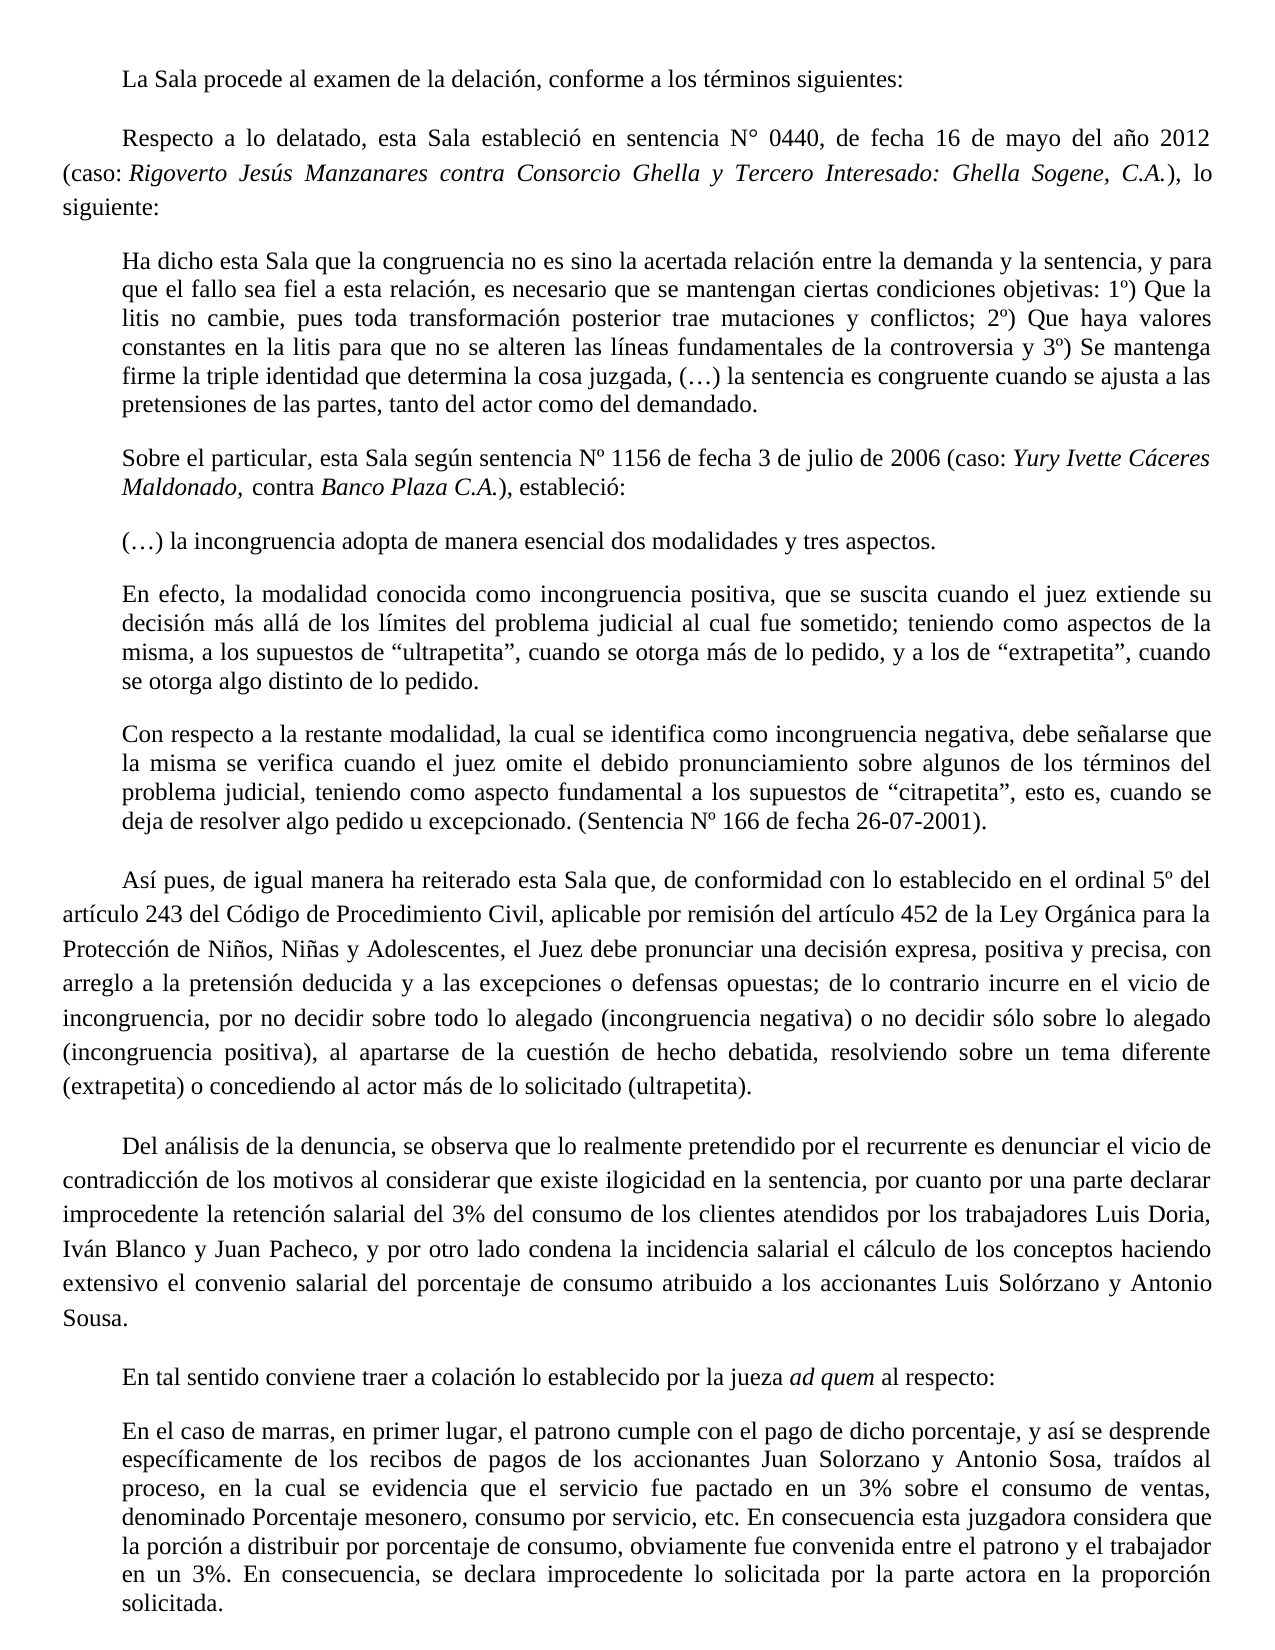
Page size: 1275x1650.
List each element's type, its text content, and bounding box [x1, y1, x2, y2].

text (…) la incongruencia adopta de manera esencial dos modalidades y tres aspectos. [122, 526, 1212, 554]
text En el caso de marras, en primer lugar, el patrono cumple con el pago de dicho porcentaje, y así se desprende específicamente de los recibos de pagos de los accionantes Juan Solorzano y Antonio Sosa, traídos al proceso, en la cual se evidencia que el servicio fue pactado en un 3% sobre el consumo de ventas, denominado Porcentaje mesonero, consumo por servicio, etc. En consecuencia esta juzgadora considera que la porción a distribuir por porcentaje de consumo, obviamente fue convenida entre el patrono y el trabajador en un 3%. En consecuencia, se declara improcedente lo solicitada por la parte actora en la proporción solicitada. [122, 1416, 1212, 1617]
text La Sala procede al examen de la delación, conforme a los términos siguientes: [62, 58, 1212, 93]
text Del análisis de la denuncia, se observa que lo realmente pretendido por el recurrente es denunciar el vicio de contradicción de los motivos al considerar que existe ilogicidad en la sentencia, por cuanto por una parte declarar improcedente la retención salarial del 3% del consumo de los clientes atendidos por los trabajadores Luis Doria, Iván Blanco y Juan Pacheco, y por otro lado condena la incidencia salarial el cálculo de los conceptos haciendo extensivo el convenio salarial del porcentaje de consumo atribuido a los accionantes Luis Solórzano y Antonio Sousa. [62, 1125, 1212, 1331]
text Respecto a lo delatado, esta Sala estableció en sentencia N° 0440, de fecha 16 de mayo del año 2012 (caso: Rigoverto Jesús Manzanares contra Consorcio Ghella y Tercero Interesado: Ghella Sogene, C.A.), lo siguiente: [62, 118, 1212, 221]
text En efecto, la modalidad conocida como incongruencia positiva, que se suscita cuando el juez extiende su decisión más allá de los límites del problema judicial al cual fue sometido; teniendo como aspectos de la misma, a los supuestos de “ultrapetita”, cuando se otorga más de lo pedido, y a los de “extrapetita”, cuando se otorga algo distinto de lo pedido. [122, 579, 1212, 694]
text En tal sentido conviene traer a colación lo establecido por la jueza ad quem al respecto: [62, 1356, 1212, 1391]
text Así pues, de igual manera ha reiterado esta Sala que, de conformidad con lo establecido en el ordinal 5º del artículo 243 del Código de Procedimiento Civil, aplicable por remisión del artículo 452 de la Ley Orgánica para la Protección de Niños, Niñas y Adolescentes, el Juez debe pronunciar una decisión expresa, positiva y precisa, con arreglo a la pretensión deducida y a las excepciones o defensas opuestas; de lo contrario incurre en el vicio de incongruencia, por no decidir sobre todo lo alegado (incongruencia negativa) o no decidir sólo sobre lo alegado (incongruencia positiva), al apartarse de la cuestión de hecho debatida, resolviendo sobre un tema diferente (extrapetita) o concediendo al actor más de lo solicitado (ultrapetita). [62, 859, 1212, 1100]
text Ha dicho esta Sala que la congruencia no es sino la acertada relación entre la demanda y la sentencia, y para que el fallo sea fiel a esta relación, es necesario que se mantengan ciertas condiciones objetivas: 1º) Que la litis no cambie, pues toda transformación posterior trae mutaciones y conflictos; 2º) Que haya valores constantes en la litis para que no se alteren las líneas fundamentales de la controversia y 3º) Se mantenga firme la triple identidad que determina la cosa juzgada, (…) la sentencia es congruente cuando se ajusta a las pretensiones de las partes, tanto del actor como del demandado. [122, 246, 1212, 418]
text Sobre el particular, esta Sala según sentencia Nº 1156 de fecha 3 de julio de 2006 (caso: Yury Ivette Cáceres Maldonado, contra Banco Plaza C.A.), estableció: [122, 443, 1212, 501]
text Con respecto a la restante modalidad, la cual se identifica como incongruencia negativa, debe señalarse que la misma se verifica cuando el juez omite el debido pronunciamiento sobre algunos de los términos del problema judicial, teniendo como aspecto fundamental a los supuestos de “citrapetita”, esto es, cuando se deja de resolver algo pedido u excepcionado. (Sentencia Nº 166 de fecha 26-07-2001). [122, 719, 1212, 834]
